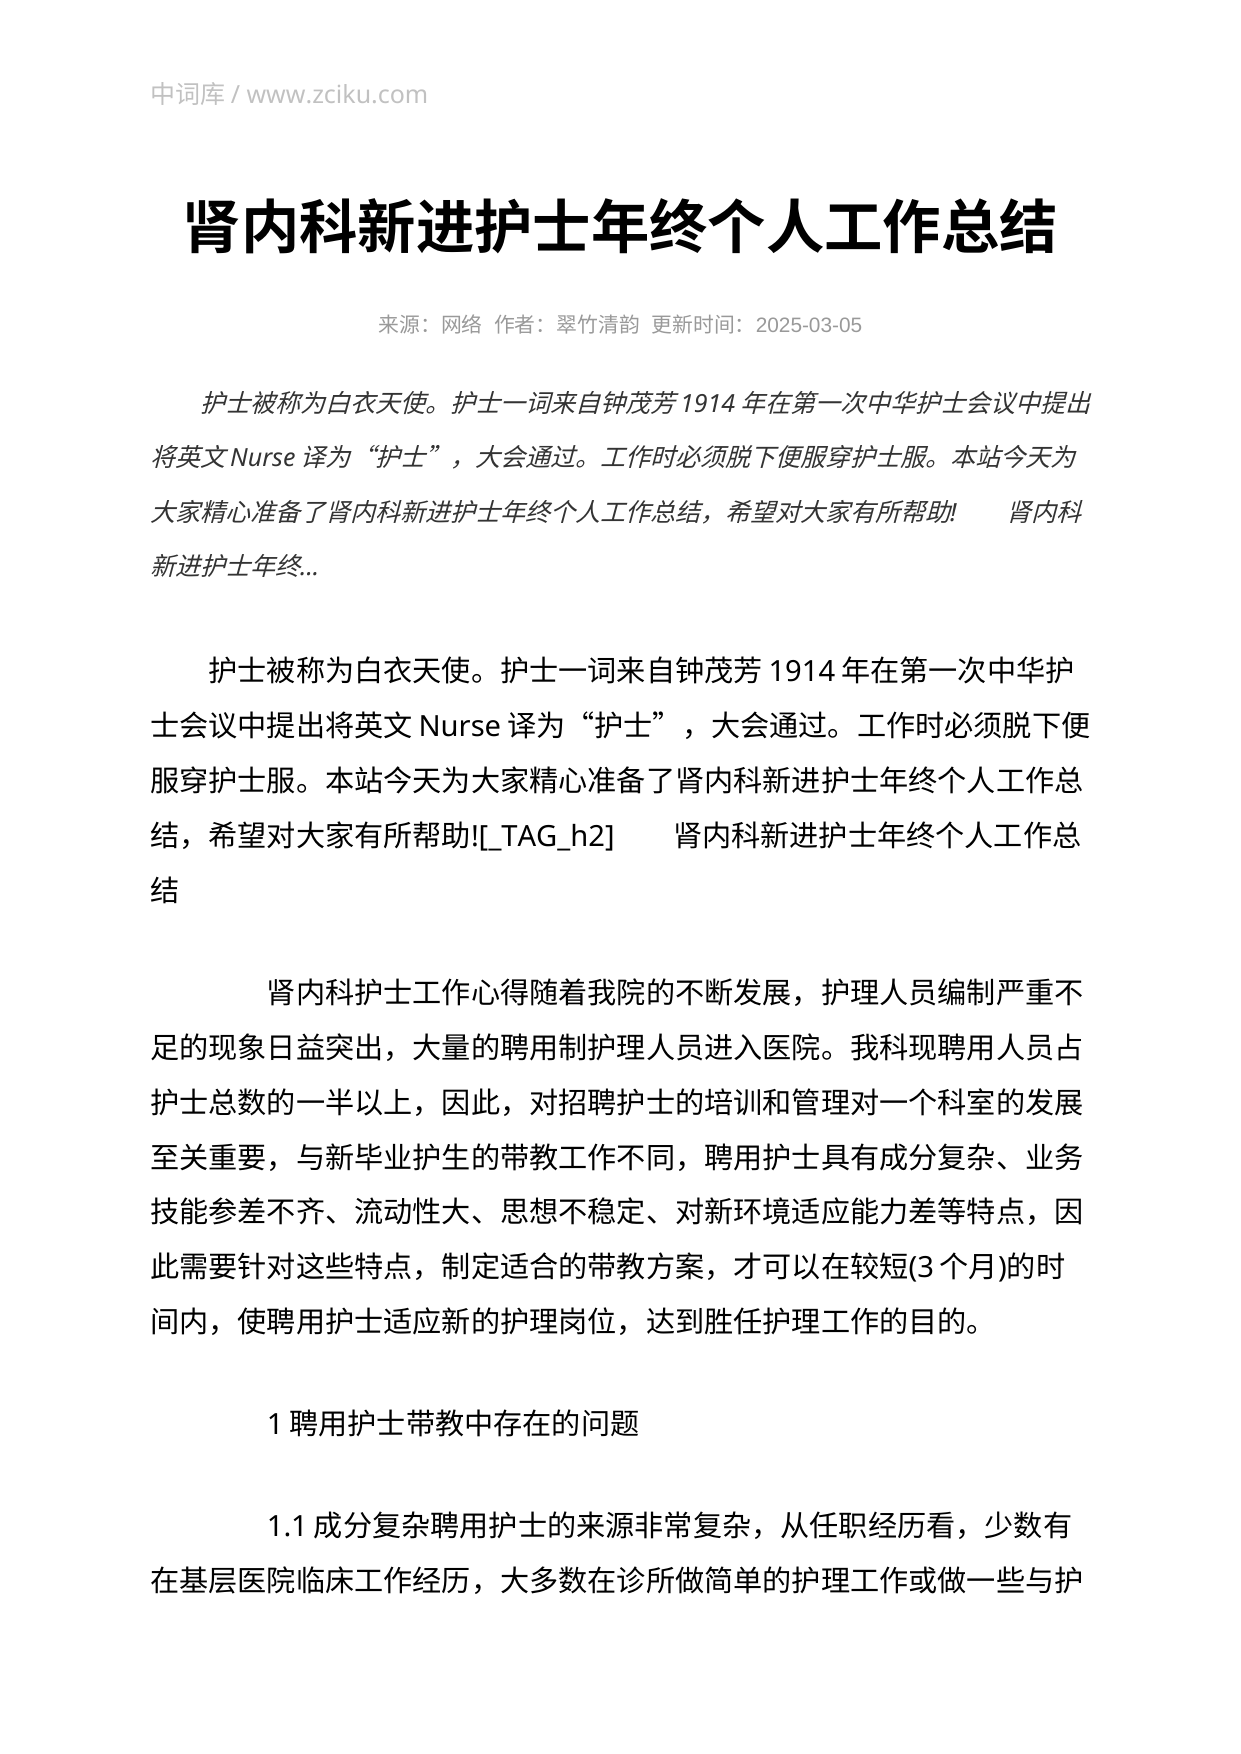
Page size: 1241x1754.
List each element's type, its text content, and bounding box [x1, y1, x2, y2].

text 肾内科护士工作心得随着我院的不断发展，护理人员编制严重不足的现象日益突出，大量的聘用制护理人员进入医院。我科现聘用人员占护士总数的一半以上，因此，对招聘护士的培训和管理对一个科室的发展至关重要，与新毕业护生的带教工作不同，聘用护士具有成分复杂、业务技能参差不齐、流动性大、思想不稳定、对新环境适应能力差等特点，因此需要针对这些特点，制定适合的带教方案，才可以在较短(3个月)的时间内，使聘用护士适应新的护理岗位，达到胜任护理工作的目的。 [150, 969, 1090, 1341]
text 1聘用护士带教中存在的问题 [150, 1401, 1090, 1443]
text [150, 1503, 1090, 1600]
text 护士被称为白衣天使。护士一词来自钟茂芳1914年在第一次中华护士会议中提出将英文Nurse译为“护士”，大会通过。工作时必须脱下便服穿护士服。本站今天为大家精心准备了肾内科新进护士年终个人工作总结，希望对大家有所帮助! 肾内科新进护士年终... [150, 383, 1090, 583]
text 来源：网络 作者：翠竹清韵 更新时间：2025-03-05 [150, 313, 1090, 337]
subtitle 肾内科新进护士年终个人工作总结 [150, 181, 1090, 266]
text 护士被称为白衣天使。护士一词来自钟茂芳1914年在第一次中华护士会议中提出将英文Nurse译为“护士”，大会通过。工作时必须脱下便服穿护士服。本站今天为大家精心准备了肾内科新进护士年终个人工作总结，希望对大家有所帮助![_TAG_h2] 肾内科新进护士年终个人工作总结 [150, 648, 1090, 910]
